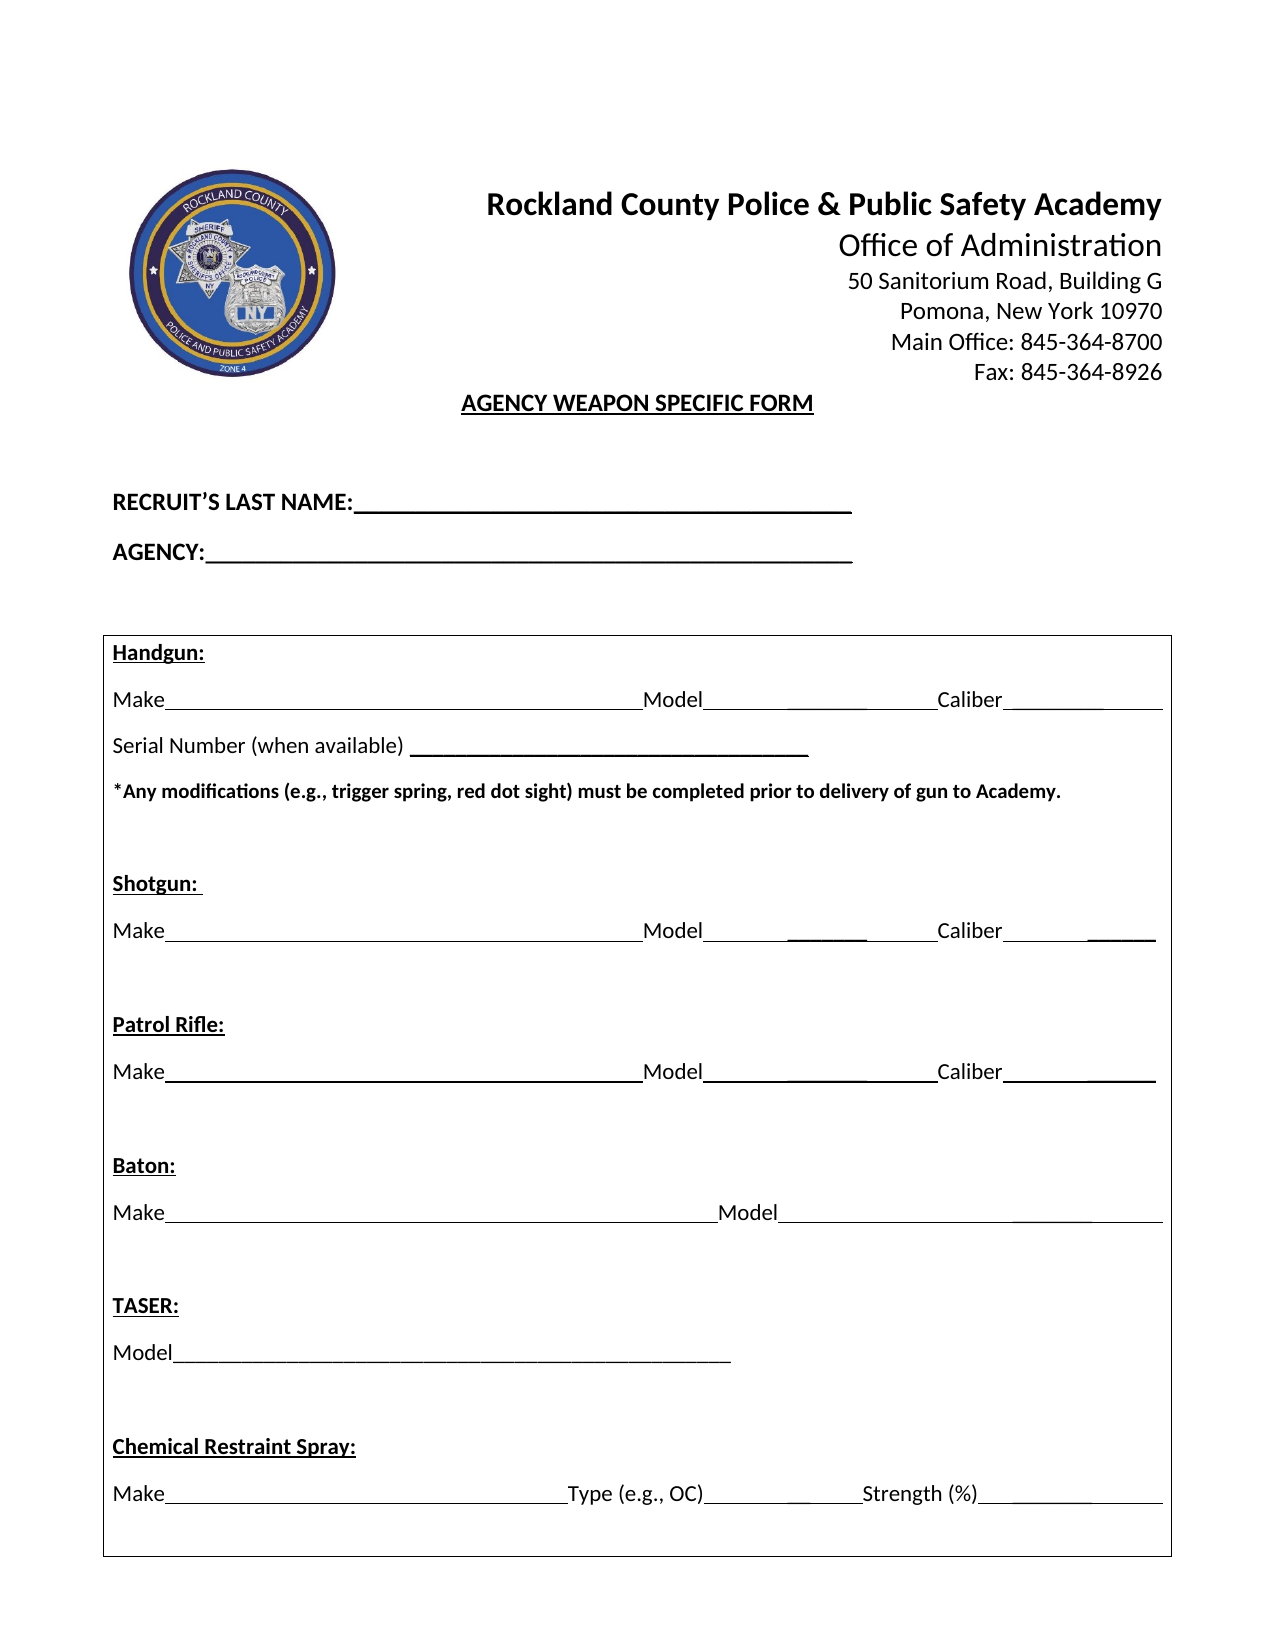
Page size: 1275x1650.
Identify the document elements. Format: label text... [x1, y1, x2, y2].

text Make Model _______ Caliber ________ [104, 682, 1171, 713]
text Make Model _______ Caliber ______ [104, 913, 1171, 944]
text *Any modifications (e.g., trigger spring, red dot sight) must be completed prior to delivery of gun to Academy. [104, 775, 1171, 804]
text Main Office: 845-364-8700 [112, 326, 1162, 356]
text Patrol Rifle: [104, 1007, 1171, 1038]
text Make Model _______ [104, 1194, 1171, 1226]
text Pomona, New York 10970 [112, 295, 1162, 326]
text Shotgun: [104, 866, 1171, 897]
text Make Model _______ Caliber ______ [104, 1054, 1171, 1085]
text Handgun: [104, 636, 1171, 666]
picture [38, 140, 426, 397]
text Office of Administration [112, 224, 1162, 265]
text AGENCY WEAPON SPECIFIC FORM [112, 387, 1162, 417]
text AGENCY:____________________________________________________ [112, 536, 1162, 566]
text Fax: 845-364-8926 [112, 356, 1162, 387]
text Make Type (e.g., OC) __ Strength (%) _______ [104, 1476, 1171, 1507]
text RECRUIT’S LAST NAME:________________________________________ [112, 486, 1162, 517]
text Model_________________________________________________ [104, 1335, 1171, 1366]
text 50 Sanitorium Road, Building G [112, 265, 1162, 295]
text Serial Number (when available) ___________________________________ [104, 728, 1171, 760]
text Baton: [104, 1148, 1171, 1179]
text Rockland County Police & Public Safety Academy [112, 183, 1162, 224]
text Chemical Restraint Spray: [104, 1429, 1171, 1460]
text TASER: [104, 1288, 1171, 1319]
